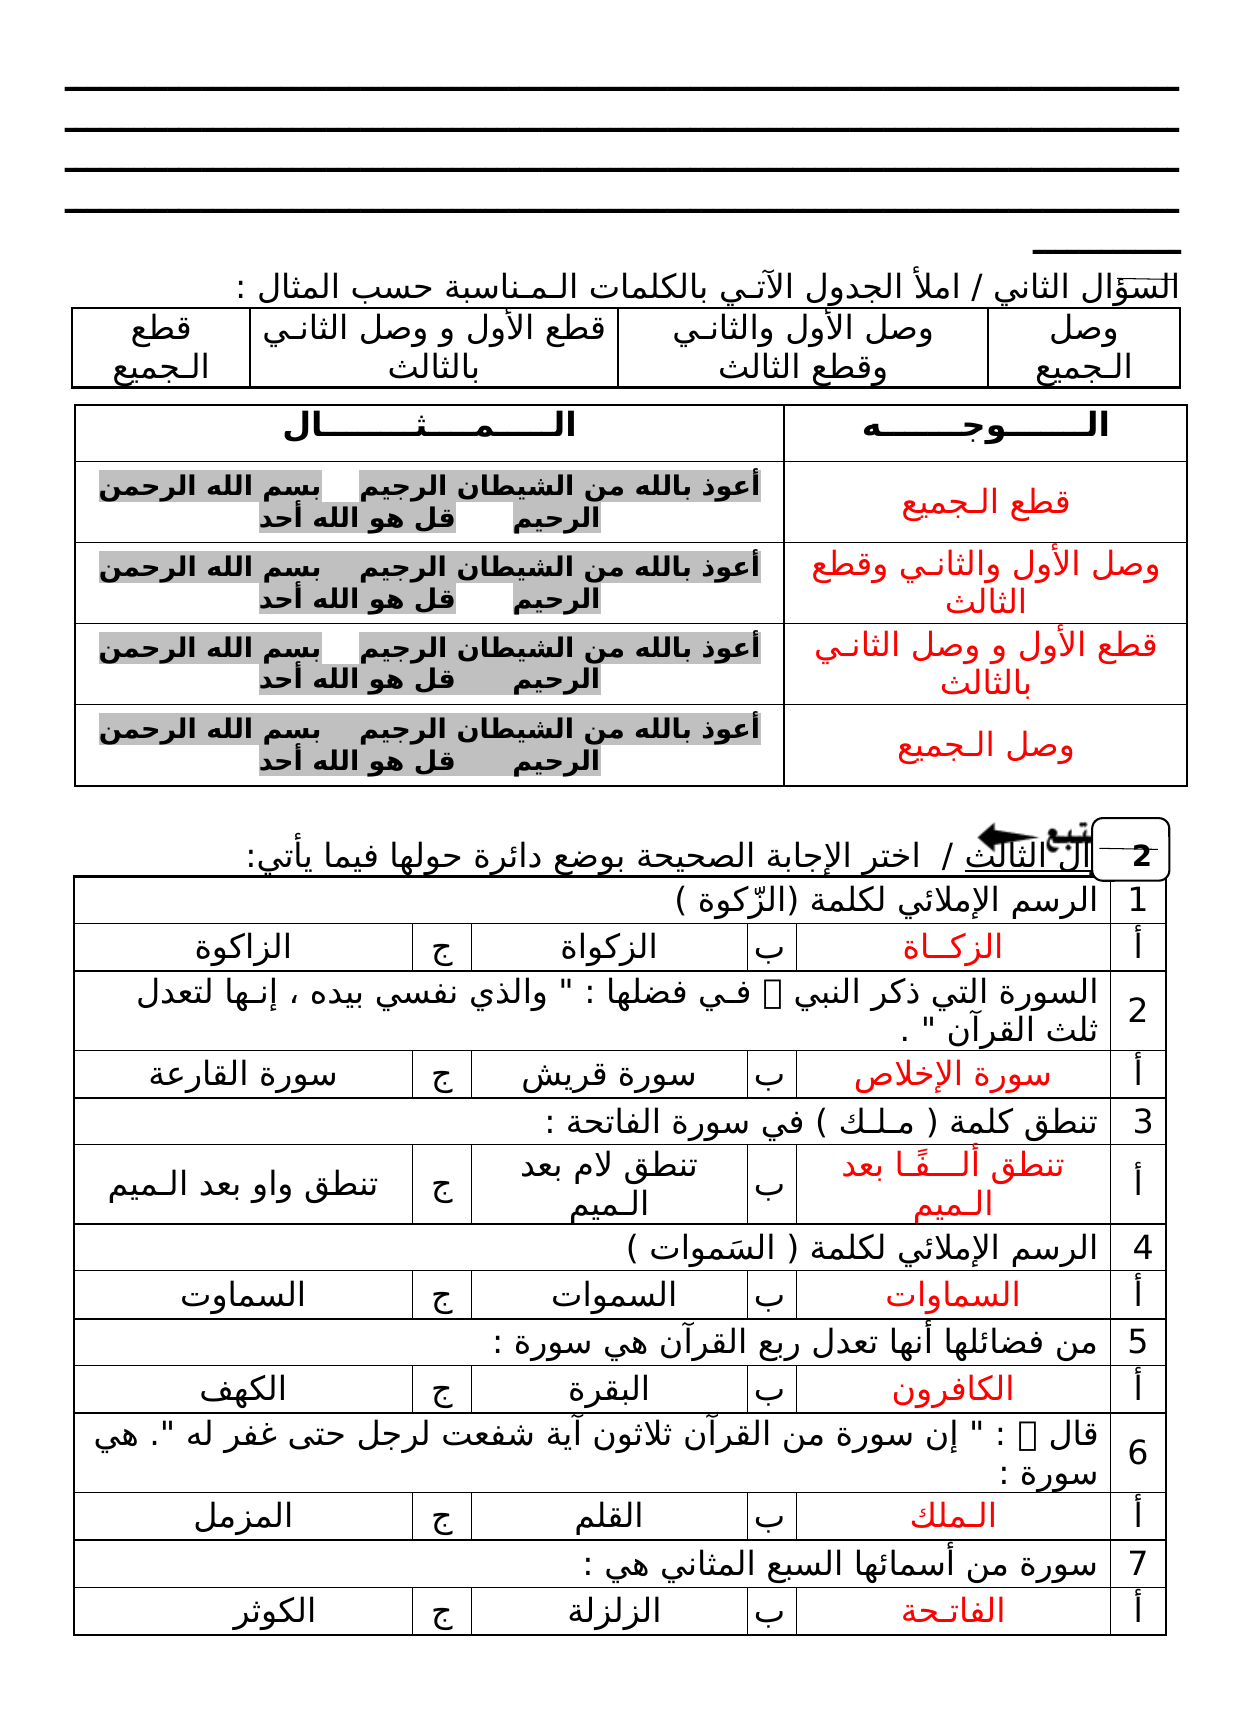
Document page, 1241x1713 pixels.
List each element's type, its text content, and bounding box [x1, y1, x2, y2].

table_header وصل الأول والثانـي وقطع الثالث [619, 309, 987, 386]
table_cell أ [1111, 1145, 1165, 1223]
table_cell ب [748, 1366, 796, 1412]
table_cell الفاتـحة [797, 1588, 1110, 1634]
table_cell ج [413, 1271, 471, 1318]
table_cell 2 [1111, 972, 1165, 1050]
table_cell 5 [1111, 1320, 1165, 1365]
table_header 1 [1111, 881, 1165, 923]
table_cell السورة التي ذكر النبي  فـي فضلها : " والذي نفسي بيده ، إنـها لتعدل ثلث القرآن " . [75, 972, 1110, 1050]
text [59, 59, 1181, 263]
table_cell ج [413, 924, 471, 970]
picture [975, 802, 1133, 869]
table_cell ج [413, 1366, 471, 1412]
table_cell الزاكوة [75, 924, 412, 970]
table_cell الـملك [797, 1493, 1110, 1539]
table_cell الكافرون [797, 1366, 1110, 1412]
table_cell تنطق كلمة ( مـلـك ) في سورة الفاتحة : [75, 1099, 1110, 1144]
table_header قطع الأول و وصل الثانـي بالثالث [251, 309, 617, 386]
table_cell أ [1111, 1051, 1165, 1097]
table_cell سورة من أسمائها السبع المثاني هي : [75, 1541, 1110, 1587]
table_cell أ [1111, 1271, 1165, 1318]
table_cell الزلزلة [472, 1588, 747, 1634]
table_cell البقرة [472, 1366, 747, 1412]
table_cell المزمل [75, 1493, 412, 1539]
table_cell الرسم الإملائي لكلمة ( السَموات ) [75, 1225, 1110, 1270]
table_cell الزكواة [472, 924, 747, 970]
table_cell الكهف [75, 1366, 412, 1412]
table_cell ب [748, 1051, 796, 1097]
table_cell ج [413, 1051, 471, 1097]
table_cell القلم [472, 1493, 747, 1539]
table_cell سورة القارعة [75, 1051, 412, 1097]
table_cell الكوثر [75, 1588, 412, 1634]
table_cell أ [1111, 1493, 1165, 1539]
table_cell ب [748, 924, 796, 970]
table_cell 6 [1111, 1414, 1165, 1492]
table_cell الزكــاة [797, 924, 1110, 970]
table_cell ب [748, 1493, 796, 1539]
table_cell من فضائلها أنها تعدل ربع القرآن هي سورة : [75, 1320, 1110, 1365]
table_cell تنطق لام بعد الـميم [472, 1145, 747, 1223]
table_header الرسم الإملائي لكلمة (الزّكوة ) [75, 878, 1110, 923]
table_cell السماوات [797, 1271, 1110, 1318]
table_cell ج [413, 1588, 471, 1634]
table_cell أ [1111, 924, 1165, 970]
table_cell ب [748, 1271, 796, 1318]
table_cell أ [1111, 1366, 1165, 1412]
table_cell السماوت [75, 1271, 412, 1318]
table_cell السموات [472, 1271, 747, 1318]
table_cell أ [1111, 1588, 1165, 1634]
table_cell سورة قريش [472, 1051, 747, 1097]
table_cell سورة الإخلاص [797, 1051, 1110, 1097]
text السؤال الثالث / اختر الإجابة الصحيحة بوضع دائرة حولها فيما يأتي: [59, 837, 1089, 875]
table_header وصل الـجميع [989, 309, 1179, 386]
table_cell ج [413, 1493, 471, 1539]
table_cell ب [748, 1588, 796, 1634]
table_cell قال  : " إن سورة من القرآن ثلاثون آية شفعت لرجل حتى غفر له ". هي سورة : [75, 1414, 1110, 1492]
table_cell تنطق ألـــفًـا بعد الـميم [797, 1145, 1110, 1223]
table_cell ب [748, 1145, 796, 1223]
table_header قطع الـجميع [73, 309, 249, 386]
table_cell 7 [1111, 1541, 1165, 1587]
text السؤال الثاني / املأ الجدول الآتـي بالكلمات الـمـناسبة حسب المثال : [59, 268, 1181, 307]
table_cell تنطق واو بعد الـميم [75, 1145, 412, 1223]
table_cell 4 [1111, 1225, 1165, 1270]
table_cell ج [413, 1145, 471, 1223]
table_cell 3 [1111, 1099, 1165, 1144]
